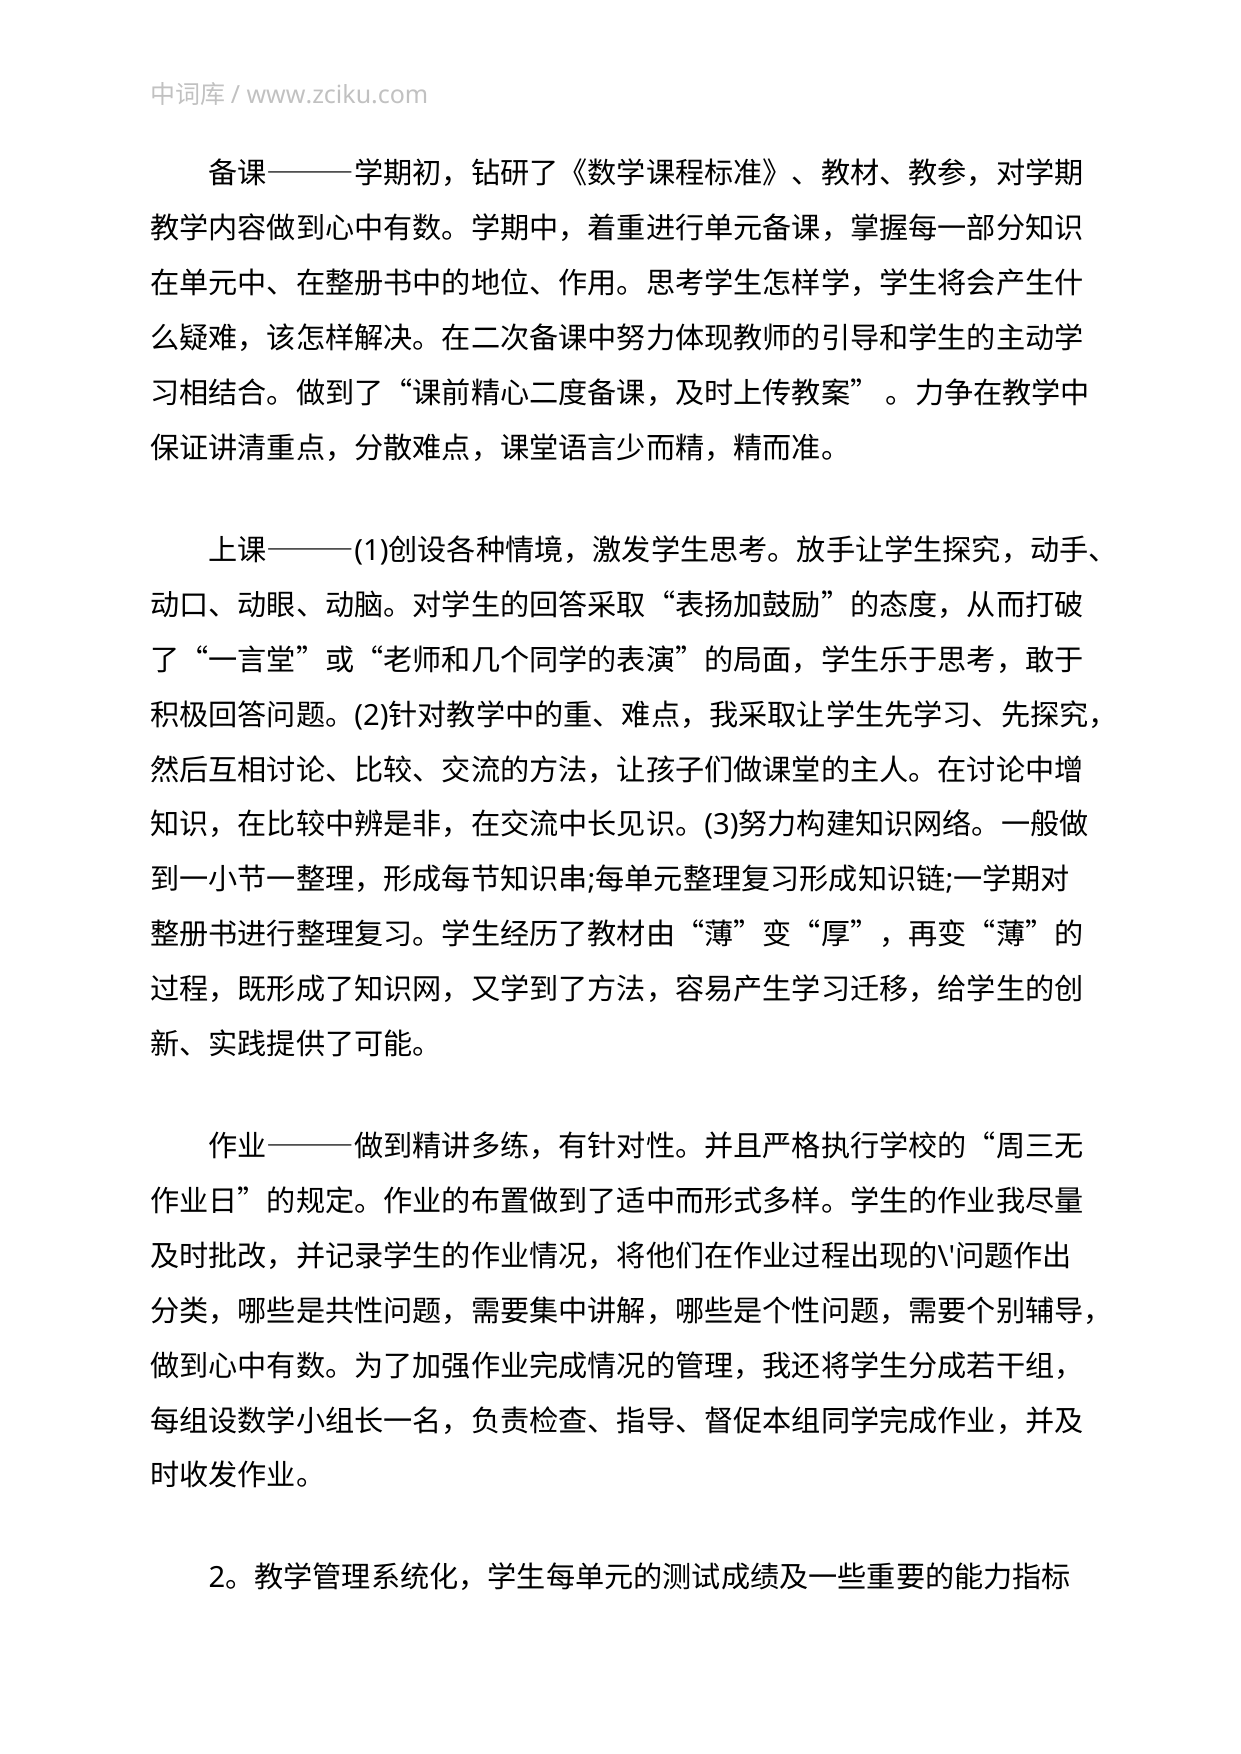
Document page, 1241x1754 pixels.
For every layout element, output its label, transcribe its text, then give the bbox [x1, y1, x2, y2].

text 作业———做到精讲多练，有针对性。并且严格执行学校的“周三无作业日”的规定。作业的布置做到了适中而形式多样。学生的作业我尽量及时批改，并记录学生的作业情况，将他们在作业过程出现的\'问题作出分类，哪些是共性问题，需要集中讲解，哪些是个性问题，需要个别辅导，做到心中有数。为了加强作业完成情况的管理，我还将学生分成若干组，每组设数学小组长一名，负责检查、指导、督促本组同学完成作业，并及时收发作业。 [150, 1122, 1090, 1494]
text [150, 1554, 1090, 1596]
text 上课———(1)创设各种情境，激发学生思考。放手让学生探究，动手、动口、动眼、动脑。对学生的回答采取“表扬加鼓励”的态度，从而打破了“一言堂”或“老师和几个同学的表演”的局面，学生乐于思考，敢于积极回答问题。(2)针对教学中的重、难点，我采取让学生先学习、先探究，然后互相讨论、比较、交流的方法，让孩子们做课堂的主人。在讨论中增知识，在比较中辨是非，在交流中长见识。(3)努力构建知识网络。一般做到一小节一整理，形成每节知识串;每单元整理复习形成知识链;一学期对整册书进行整理复习。学生经历了教材由“薄”变“厚”，再变“薄”的过程，既形成了知识网，又学到了方法，容易产生学习迁移，给学生的创新、实践提供了可能。 [150, 526, 1090, 1063]
text 备课———学期初，钻研了《数学课程标准》、教材、教参，对学期教学内容做到心中有数。学期中，着重进行单元备课，掌握每一部分知识在单元中、在整册书中的地位、作用。思考学生怎样学，学生将会产生什么疑难，该怎样解决。在二次备课中努力体现教师的引导和学生的主动学习相结合。做到了“课前精心二度备课，及时上传教案” 。力争在教学中保证讲清重点，分散难点，课堂语言少而精，精而准。 [150, 150, 1090, 467]
